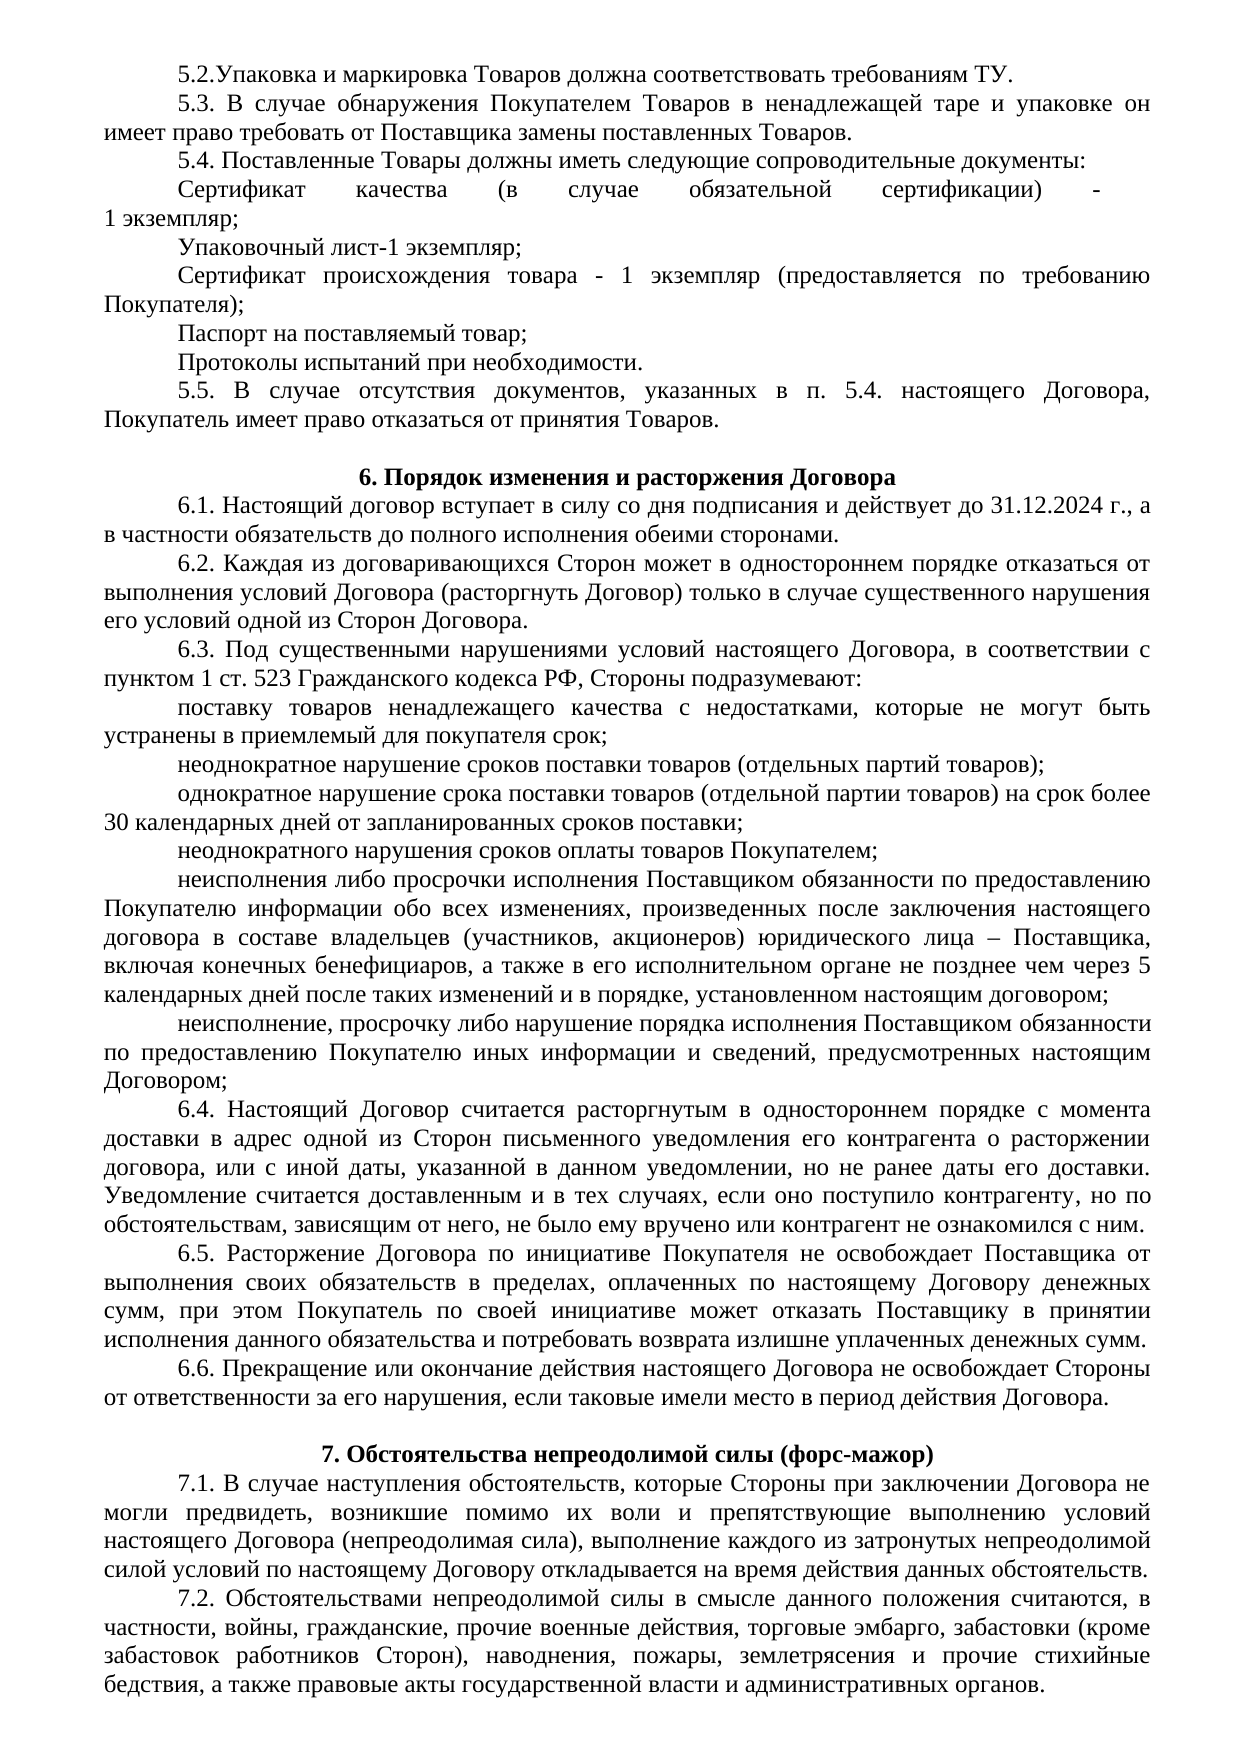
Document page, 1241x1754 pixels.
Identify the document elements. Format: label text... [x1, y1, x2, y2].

text однократное нарушение срока поставки товаров (отдельной партии товаров) на срок более 30 календарных дней от запланированных сроков поставки; [103, 778, 1152, 835]
text 5.4. Поставленные Товары должны иметь следующие сопроводительные документы: [103, 145, 1152, 174]
text Сертификат качества (в случае обязательной сертификации) - 1 экземпляр; [103, 174, 1152, 232]
text 6. Порядок изменения и расторжения Договора [103, 462, 1152, 490]
text 6.2. Каждая из договаривающихся Сторон может в одностороннем порядке отказаться от выполнения условий Договора (расторгнуть Договор) только в случае существенного нарушения его условий одной из Сторон Договора. [103, 548, 1152, 634]
text 6.6. Прекращение или окончание действия настоящего Договора не освобождает Стороны от ответственности за его нарушения, если таковые имели место в период действия Договора. [103, 1353, 1152, 1410]
text неисполнения либо просрочки исполнения Поставщиком обязанности по предоставлению Покупателю информации обо всех изменениях, произведенных после заключения настоящего договора в составе владельцев (участников, акционеров) юридического лица – Поставщика, включая конечных бенефициаров, а также в его исполнительном органе не позднее чем через 5 календарных дней после таких изменений и в порядке, установленном настоящим договором; [103, 864, 1152, 1008]
text Сертификат происхождения товара - 1 экземпляр (предоставляется по требованию Покупателя); [103, 260, 1152, 318]
text неоднократного нарушения сроков оплаты товаров Покупателем; [103, 835, 1152, 864]
text 7. Обстоятельства непреодолимой силы (форс-мажор) [103, 1439, 1152, 1468]
text 7.1. В случае наступления обстоятельств, которые Стороны при заключении Договора не могли предвидеть, возникшие помимо их воли и препятствующие выполнению условий настоящего Договора (непреодолимая сила), выполнение каждого из затронутых непреодолимой силой условий по настоящему Договору откладывается на время действия данных обстоятельств. [103, 1468, 1152, 1583]
text 6.5. Расторжение Договора по инициативе Покупателя не освобождает Поставщика от выполнения своих обязательств в пределах, оплаченных по настоящему Договору денежных сумм, при этом Покупатель по своей инициативе может отказать Поставщику в принятии исполнения данного обязательства и потребовать возврата излишне уплаченных денежных сумм. [103, 1238, 1152, 1353]
text Протоколы испытаний при необходимости. [103, 347, 1152, 375]
text неоднократное нарушение сроков поставки товаров (отдельных партий товаров); [103, 749, 1152, 778]
text 5.3. В случае обнаружения Покупателем Товаров в ненадлежащей таре и упаковке он имеет право требовать от Поставщика замены поставленных Товаров. [103, 88, 1152, 145]
text Упаковочный лист-1 экземпляр; [103, 232, 1152, 260]
text 6.4. Настоящий Договор считается расторгнутым в одностороннем порядке с момента доставки в адрес одной из Сторон письменного уведомления его контрагента о расторжении договора, или с иной даты, указанной в данном уведомлении, но не ранее даты его доставки. Уведомление считается доставленным и в тех случаях, если оно поступило контрагенту, но по обстоятельствам, зависящим от него, не было ему вручено или контрагент не ознакомился с ним. [103, 1094, 1152, 1238]
text 7.2. Обстоятельствами непреодолимой силы в смысле данного положения считаются, в частности, войны, гражданские, прочие военные действия, торговые эмбарго, забастовки (кроме забастовок работников Сторон), наводнения, пожары, землетрясения и прочие стихийные бедствия, а также правовые акты государственной власти и административных органов. [103, 1583, 1152, 1698]
text неисполнение, просрочку либо нарушение порядка исполнения Поставщиком обязанности по предоставлению Покупателю иных информации и сведений, предусмотренных настоящим Договором; [103, 1008, 1152, 1094]
text 5.5. В случае отсутствия документов, указанных в п. 5.4. настоящего Договора, Покупатель имеет право отказаться от принятия Товаров. [103, 375, 1152, 433]
text 6.1. Настоящий договор вступает в силу со дня подписания и действует до 31.12.2024 г., а в частности обязательств до полного исполнения обеими сторонами. [103, 490, 1152, 548]
text поставку товаров ненадлежащего качества с недостатками, которые не могут быть устранены в приемлемый для покупателя срок; [103, 692, 1152, 749]
text 6.3. Под существенными нарушениями условий настоящего Договора, в соответствии с пунктом 1 ст. 523 Гражданского кодекса РФ, Стороны подразумевают: [103, 634, 1152, 692]
text Паспорт на поставляемый товар; [103, 318, 1152, 347]
text 5.2.Упаковка и маркировка Товаров должна соответствовать требованиям ТУ. [103, 59, 1152, 88]
